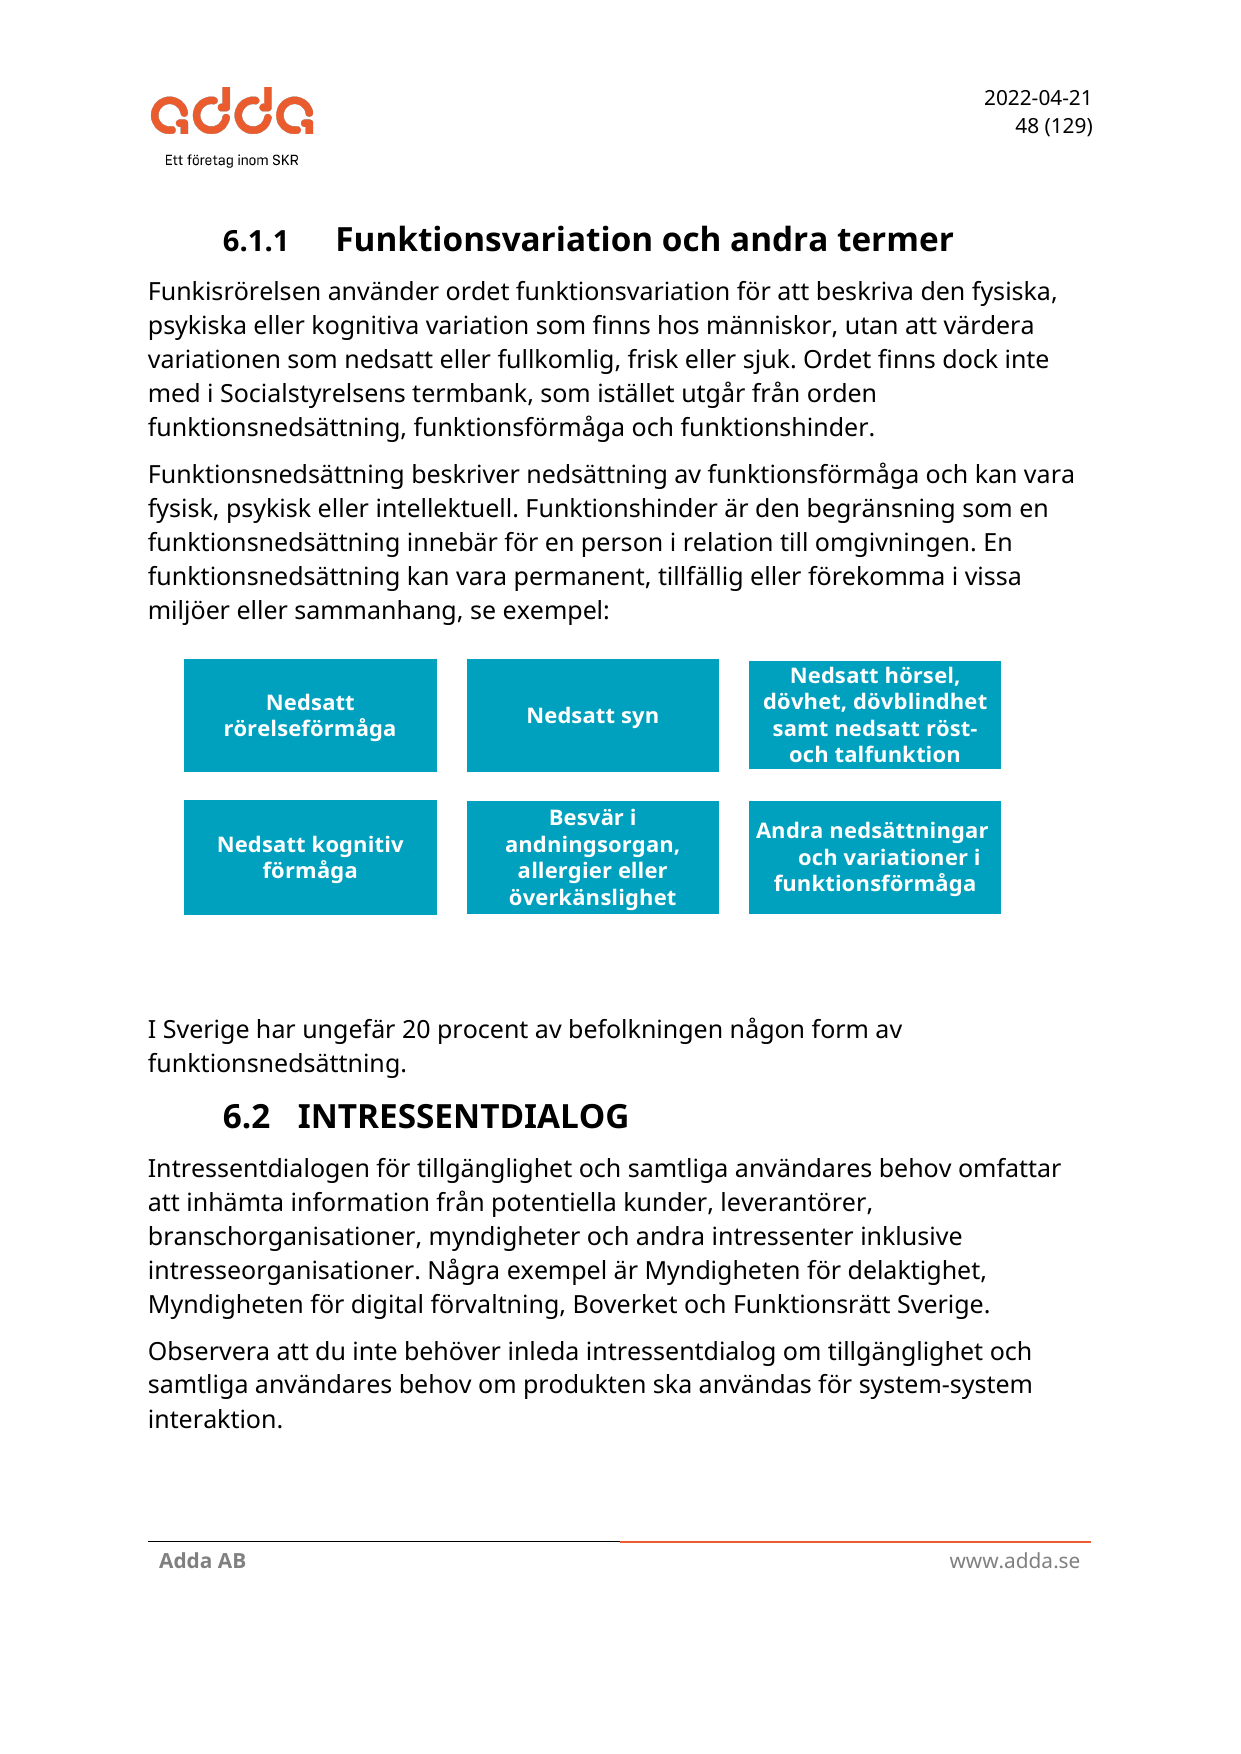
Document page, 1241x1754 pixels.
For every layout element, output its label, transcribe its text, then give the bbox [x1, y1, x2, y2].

picture [147, 83, 314, 168]
text I Sverige har ungefär 20 procent av befolkningen någon form av funktionsnedsättning. [148, 1012, 1092, 1080]
text Funktionsnedsättning beskriver nedsättning av funktionsförmåga och kan vara fysisk, psykisk eller intellektuell. Funktionshinder är den begränsning som en funktionsnedsättning innebär för en person i relation till omgivningen. En funktionsnedsättning kan vara permanent, tillfällig eller förekomma i vissa miljöer eller sammanhang, se exempel: [148, 456, 1092, 627]
list INTRESSENTDIALOG [223, 1092, 1092, 1138]
text Observera att du inte behöver inleda intressentdialog om tillgänglighet och samtliga användares behov om produkten ska användas för system-system interaktion. [148, 1333, 1092, 1435]
text Funkisrörelsen använder ordet funktionsvariation för att beskriva den fysiska, psykiska eller kognitiva variation som finns hos människor, utan att värdera variationen som nedsatt eller fullkomlig, frisk eller sjuk. Ordet finns dock inte med i Socialstyrelsens termbank, som istället utgår från orden funktionsnedsättning, funktionsförmåga och funktionshinder. [148, 274, 1092, 444]
text Intressentdialogen för tillgänglighet och samtliga användares behov omfattar att inhämta information från potentiella kunder, leverantörer, branschorganisationer, myndigheter och andra intressenter inklusive intresseorganisationer. Några exempel är Myndigheten för delaktighet, Myndigheten för digital förvaltning, Boverket och Funktionsrätt Sverige. [148, 1150, 1092, 1321]
list Funktionsvariation och andra termer [223, 216, 1092, 261]
